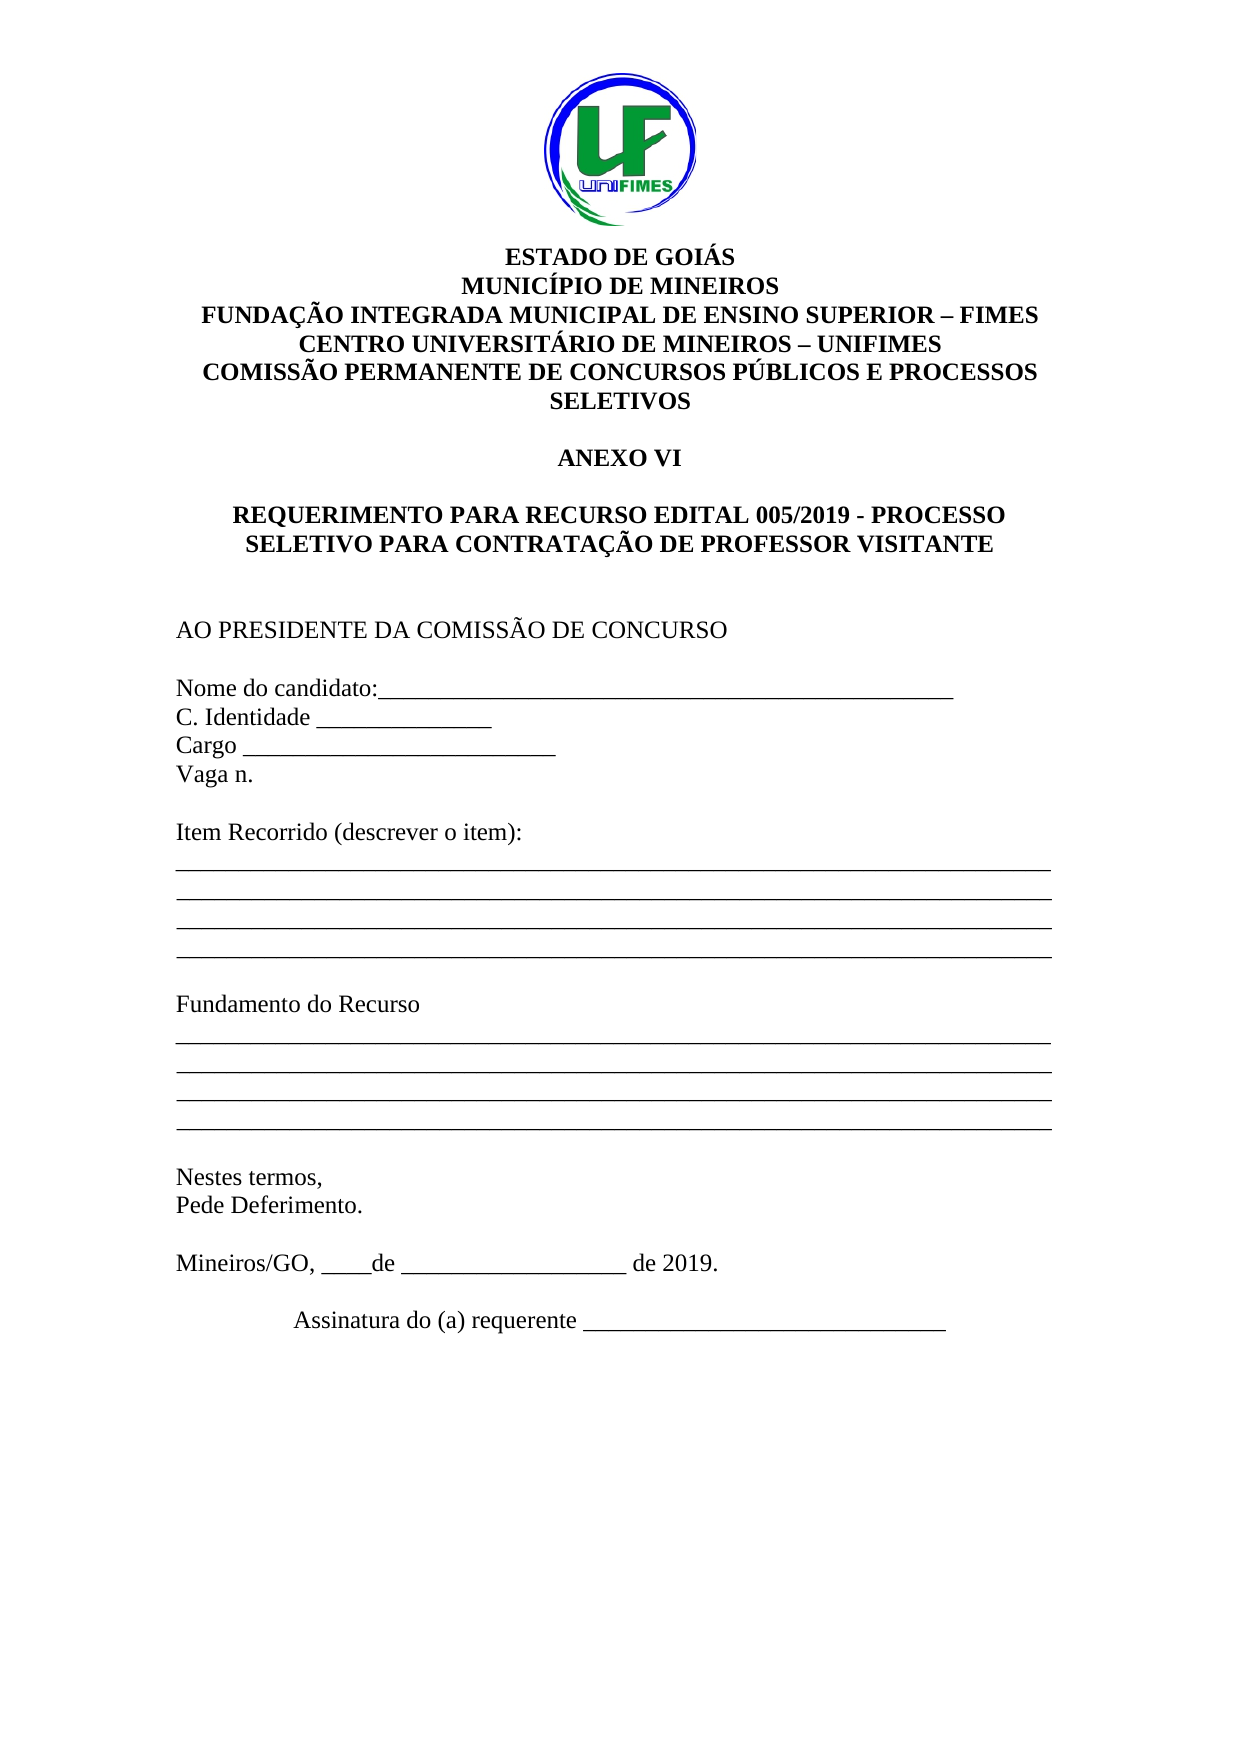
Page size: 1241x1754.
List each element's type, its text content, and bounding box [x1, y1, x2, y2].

text Assinatura do (a) requerente _____________________________ [176, 1306, 1063, 1334]
text Cargo _________________________ [176, 731, 1063, 759]
text AO PRESIDENTE DA COMISSÃO DE CONCURSO [176, 616, 1063, 644]
text Nestes termos, [176, 1162, 1063, 1191]
text ANEXO VI [176, 443, 1063, 472]
text Vaga n. [176, 759, 1063, 788]
text ________________________________________________________________________________________________________________________________________________________________________________________________________________________________________________________________________________________ [176, 846, 1063, 961]
text Item Recorrido (descrever o item): [176, 817, 1063, 846]
text REQUERIMENTO PARA RECURSO EDITAL 005/2019 - PROCESSO SELETIVO PARA CONTRATAÇÃO DE PROFESSOR VISITANTE [176, 501, 1063, 558]
text Mineiros/GO, ____de __________________ de 2019. [176, 1248, 1063, 1277]
text Fundamento do Recurso [176, 989, 1063, 1018]
text Pede Deferimento. [176, 1191, 1063, 1219]
text Nome do candidato:______________________________________________ [176, 673, 1063, 702]
text C. Identidade ______________ [176, 702, 1063, 731]
text ________________________________________________________________________________________________________________________________________________________________________________________________________________________________________________________________________________________ [176, 1018, 1063, 1133]
picture [544, 73, 697, 226]
